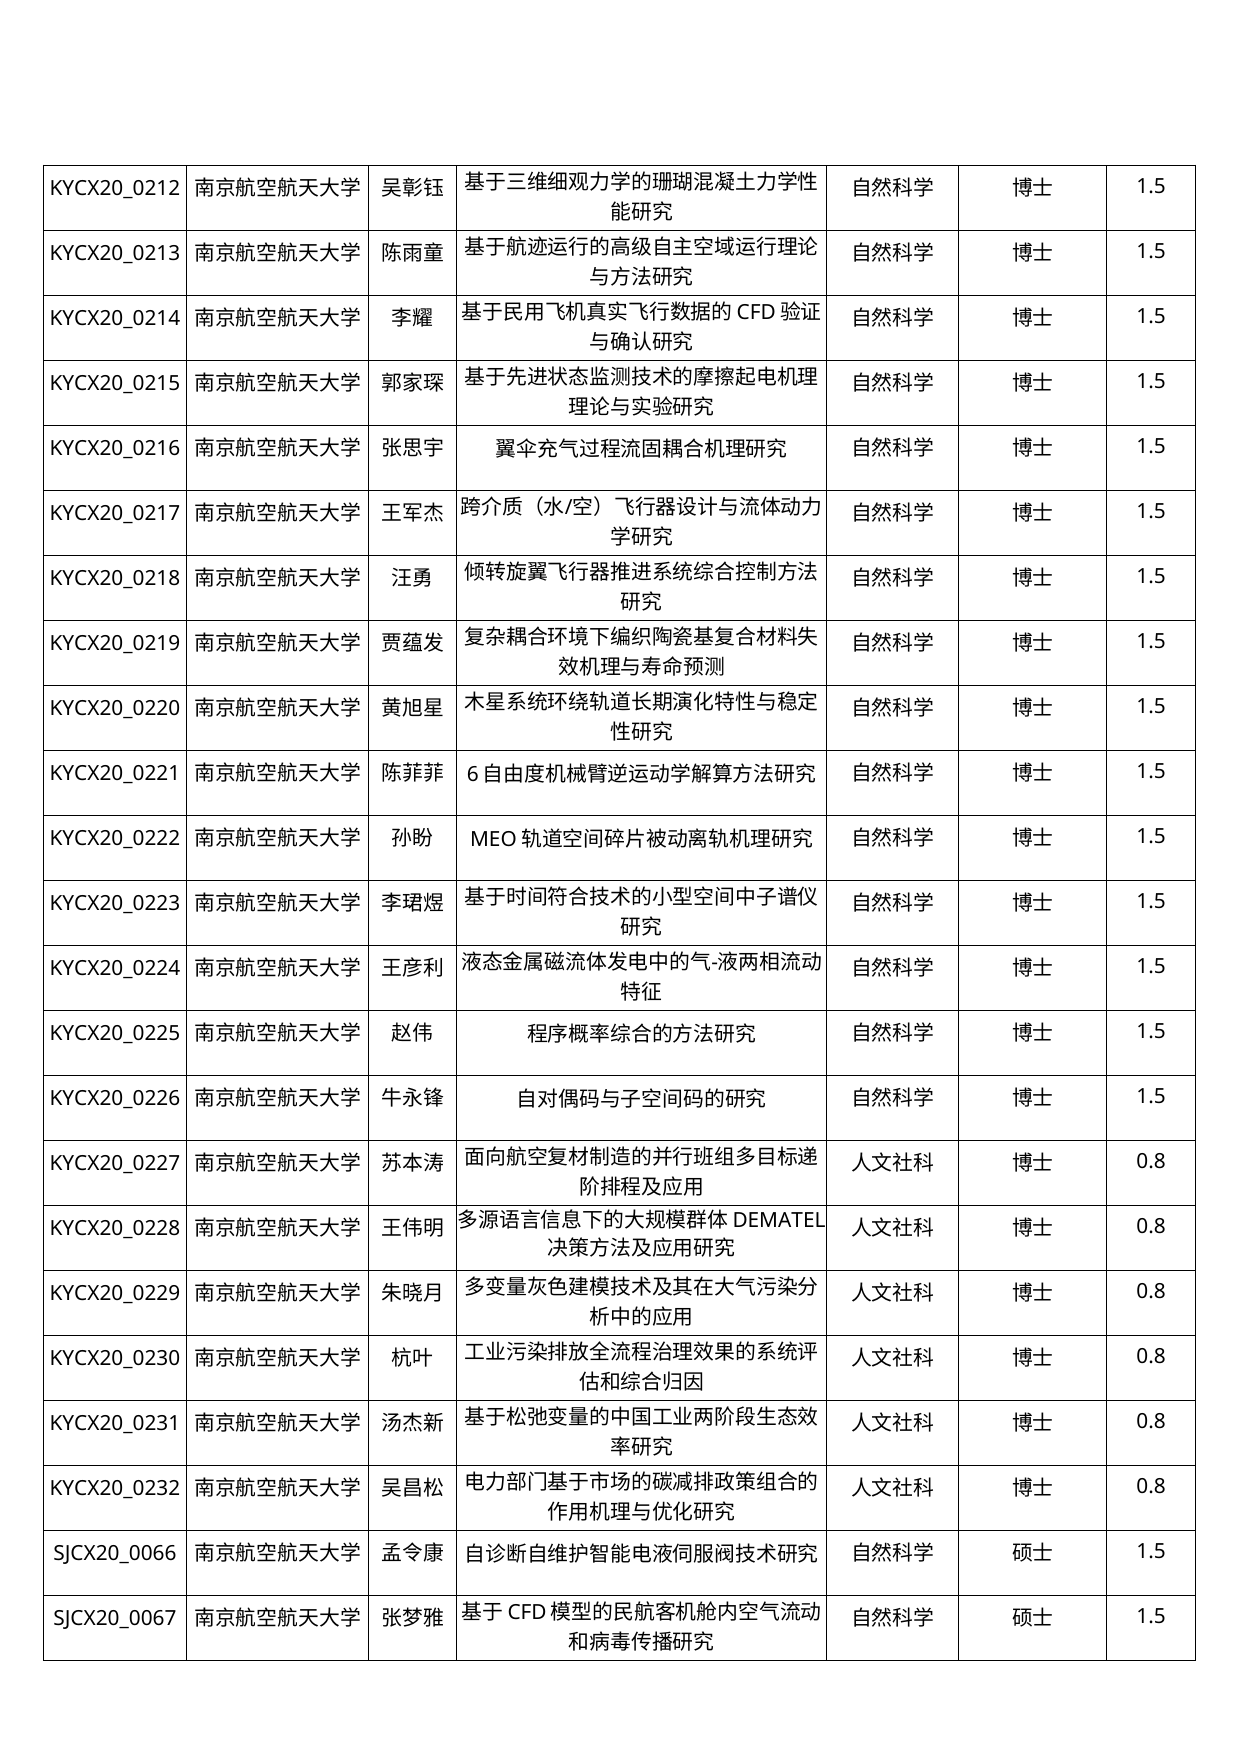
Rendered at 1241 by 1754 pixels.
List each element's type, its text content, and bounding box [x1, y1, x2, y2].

table_cell 南京航空航天大学 [187, 816, 368, 879]
table_cell 王伟明 [369, 1206, 456, 1269]
table_cell 自然科学 [827, 881, 958, 944]
table_cell 黄旭星 [369, 686, 456, 749]
table_cell KYCX20_0223 [44, 881, 186, 944]
table_cell 0.8 [1107, 1206, 1195, 1269]
table_cell 自然科学 [827, 556, 958, 619]
table_cell 孙盼 [369, 816, 456, 879]
table_cell 南京航空航天大学 [187, 556, 368, 619]
table_cell KYCX20_0219 [44, 621, 186, 684]
table_cell 南京航空航天大学 [187, 881, 368, 944]
table_cell 郭家琛 [369, 361, 456, 424]
table_cell 南京航空航天大学 [187, 231, 368, 294]
table_cell 1.5 [1107, 1531, 1195, 1594]
table_cell 人文社科 [827, 1401, 958, 1464]
table_cell 1.5 [1107, 881, 1195, 944]
table_cell 博士 [959, 1336, 1106, 1399]
table_cell 博士 [959, 361, 1106, 424]
table_cell 汤杰新 [369, 1401, 456, 1464]
table_cell 南京航空航天大学 [187, 426, 368, 489]
table_cell 基于民用飞机真实飞行数据的CFD验证与确认研究 [457, 296, 826, 359]
table_cell 南京航空航天大学 [187, 491, 368, 554]
table_cell 牛永锋 [369, 1076, 456, 1139]
table_cell KYCX20_0212 [44, 166, 186, 229]
table_cell 博士 [959, 296, 1106, 359]
table_cell 1.5 [1107, 816, 1195, 879]
table_cell 6自由度机械臂逆运动学解算方法研究 [457, 751, 826, 814]
table_cell 人文社科 [827, 1141, 958, 1204]
table_cell 博士 [959, 1466, 1106, 1529]
table_cell 博士 [959, 1141, 1106, 1204]
table_cell 自然科学 [827, 686, 958, 749]
table_cell KYCX20_0222 [44, 816, 186, 879]
table_cell KYCX20_0227 [44, 1141, 186, 1204]
table_cell 博士 [959, 816, 1106, 879]
table_cell 苏本涛 [369, 1141, 456, 1204]
table_cell 南京航空航天大学 [187, 1466, 368, 1529]
table_cell 博士 [959, 491, 1106, 554]
table_cell 王彦利 [369, 946, 456, 1009]
table_cell 基于松弛变量的中国工业两阶段生态效率研究 [457, 1401, 826, 1464]
table_cell 博士 [959, 881, 1106, 944]
table_cell KYCX20_0215 [44, 361, 186, 424]
table_cell 自然科学 [827, 491, 958, 554]
table_cell 多源语言信息下的大规模群体DEMATEL决策方法及应用研究 [457, 1206, 826, 1269]
table_cell 陈菲菲 [369, 751, 456, 814]
table_cell 自然科学 [827, 1531, 958, 1594]
table_cell 南京航空航天大学 [187, 686, 368, 749]
table_cell 液态金属磁流体发电中的气-液两相流动特征 [457, 946, 826, 1009]
table_cell 自然科学 [827, 361, 958, 424]
table_cell 陈雨童 [369, 231, 456, 294]
table_cell KYCX20_0226 [44, 1076, 186, 1139]
table_cell KYCX20_0232 [44, 1466, 186, 1529]
table_cell 李耀 [369, 296, 456, 359]
table_cell KYCX20_0218 [44, 556, 186, 619]
table_cell 南京航空航天大学 [187, 1141, 368, 1204]
table_cell 南京航空航天大学 [187, 1596, 368, 1659]
table_cell 倾转旋翼飞行器推进系统综合控制方法研究 [457, 556, 826, 619]
table_cell 博士 [959, 1271, 1106, 1334]
table_cell 张梦雅 [369, 1596, 456, 1659]
table_cell KYCX20_0229 [44, 1271, 186, 1334]
table_cell 工业污染排放全流程治理效果的系统评估和综合归因 [457, 1336, 826, 1399]
table_cell 1.5 [1107, 751, 1195, 814]
table_cell 博士 [959, 751, 1106, 814]
table_cell 自然科学 [827, 1076, 958, 1139]
table_cell SJCX20_0067 [44, 1596, 186, 1659]
table_cell 0.8 [1107, 1141, 1195, 1204]
table_cell 硕士 [959, 1531, 1106, 1594]
table_cell 基于时间符合技术的小型空间中子谱仪研究 [457, 881, 826, 944]
table_cell 张思宇 [369, 426, 456, 489]
table_cell 程序概率综合的方法研究 [457, 1011, 826, 1074]
table_cell KYCX20_0228 [44, 1206, 186, 1269]
table_cell 电力部门基于市场的碳减排政策组合的作用机理与优化研究 [457, 1466, 826, 1529]
table_cell 杭叶 [369, 1336, 456, 1399]
table_cell 翼伞充气过程流固耦合机理研究 [457, 426, 826, 489]
table_cell 跨介质（水/空）飞行器设计与流体动力学研究 [457, 491, 826, 554]
table_cell 南京航空航天大学 [187, 361, 368, 424]
table_cell 人文社科 [827, 1336, 958, 1399]
table_cell KYCX20_0220 [44, 686, 186, 749]
table_cell 自然科学 [827, 1011, 958, 1074]
table_cell 博士 [959, 621, 1106, 684]
table_cell KYCX20_0216 [44, 426, 186, 489]
table_cell 孟令康 [369, 1531, 456, 1594]
table_cell 自然科学 [827, 231, 958, 294]
table_cell 复杂耦合环境下编织陶瓷基复合材料失效机理与寿命预测 [457, 621, 826, 684]
table_cell KYCX20_0225 [44, 1011, 186, 1074]
table_cell 硕士 [959, 1596, 1106, 1659]
table_cell 朱晓月 [369, 1271, 456, 1334]
table_cell 自然科学 [827, 1596, 958, 1659]
table_cell 博士 [959, 231, 1106, 294]
table_cell 1.5 [1107, 361, 1195, 424]
table_cell 南京航空航天大学 [187, 1076, 368, 1139]
table_cell 赵伟 [369, 1011, 456, 1074]
table_cell 自然科学 [827, 751, 958, 814]
table_cell 0.8 [1107, 1466, 1195, 1529]
table_cell 汪勇 [369, 556, 456, 619]
table_cell 1.5 [1107, 556, 1195, 619]
table_cell 博士 [959, 426, 1106, 489]
table_cell KYCX20_0217 [44, 491, 186, 554]
table_cell 博士 [959, 1206, 1106, 1269]
table_cell 基于CFD模型的民航客机舱内空气流动和病毒传播研究 [457, 1596, 826, 1659]
table_cell 1.5 [1107, 166, 1195, 229]
table_cell 南京航空航天大学 [187, 946, 368, 1009]
table_cell 南京航空航天大学 [187, 751, 368, 814]
table_cell 南京航空航天大学 [187, 1271, 368, 1334]
table_cell 自对偶码与子空间码的研究 [457, 1076, 826, 1139]
table_cell 人文社科 [827, 1271, 958, 1334]
table_cell 基于先进状态监测技术的摩擦起电机理理论与实验研究 [457, 361, 826, 424]
table_cell 0.8 [1107, 1271, 1195, 1334]
table_cell KYCX20_0213 [44, 231, 186, 294]
table_cell 基于航迹运行的高级自主空域运行理论与方法研究 [457, 231, 826, 294]
table_cell 自然科学 [827, 166, 958, 229]
table_cell 1.5 [1107, 1076, 1195, 1139]
table_cell 自然科学 [827, 296, 958, 359]
table_cell 王军杰 [369, 491, 456, 554]
table_cell 吴昌松 [369, 1466, 456, 1529]
table_cell 博士 [959, 686, 1106, 749]
table_cell 0.8 [1107, 1401, 1195, 1464]
table_cell 1.5 [1107, 1011, 1195, 1074]
table_cell KYCX20_0214 [44, 296, 186, 359]
table_cell 自然科学 [827, 816, 958, 879]
table_cell 人文社科 [827, 1206, 958, 1269]
table_cell 博士 [959, 1401, 1106, 1464]
table_cell 博士 [959, 1076, 1106, 1139]
table_cell 南京航空航天大学 [187, 1011, 368, 1074]
table_cell 1.5 [1107, 686, 1195, 749]
table_cell 南京航空航天大学 [187, 1401, 368, 1464]
table_cell 多变量灰色建模技术及其在大气污染分析中的应用 [457, 1271, 826, 1334]
table_cell 贾蕴发 [369, 621, 456, 684]
table_cell 南京航空航天大学 [187, 1336, 368, 1399]
table_cell 自然科学 [827, 426, 958, 489]
table_cell 人文社科 [827, 1466, 958, 1529]
table_cell 自然科学 [827, 621, 958, 684]
table_cell KYCX20_0230 [44, 1336, 186, 1399]
table_cell KYCX20_0231 [44, 1401, 186, 1464]
table_cell 博士 [959, 166, 1106, 229]
table_cell 1.5 [1107, 231, 1195, 294]
table_cell 吴彰钰 [369, 166, 456, 229]
table_cell 面向航空复材制造的并行班组多目标递阶排程及应用 [457, 1141, 826, 1204]
table_cell MEO轨道空间碎片被动离轨机理研究 [457, 816, 826, 879]
table_cell 南京航空航天大学 [187, 1531, 368, 1594]
table_cell 自然科学 [827, 946, 958, 1009]
table_cell 博士 [959, 556, 1106, 619]
table_cell 1.5 [1107, 426, 1195, 489]
table_cell 1.5 [1107, 946, 1195, 1009]
table_cell 基于三维细观力学的珊瑚混凝土力学性能研究 [457, 166, 826, 229]
table_cell 自诊断自维护智能电液伺服阀技术研究 [457, 1531, 826, 1594]
table_cell SJCX20_0066 [44, 1531, 186, 1594]
table_cell 1.5 [1107, 491, 1195, 554]
table_cell 南京航空航天大学 [187, 1206, 368, 1269]
table_cell 0.8 [1107, 1336, 1195, 1399]
table_cell KYCX20_0221 [44, 751, 186, 814]
table_cell 木星系统环绕轨道长期演化特性与稳定性研究 [457, 686, 826, 749]
table_cell KYCX20_0224 [44, 946, 186, 1009]
table_cell 1.5 [1107, 621, 1195, 684]
table_cell 1.5 [1107, 296, 1195, 359]
table_cell 南京航空航天大学 [187, 166, 368, 229]
table_cell 李珺煜 [369, 881, 456, 944]
table_cell 博士 [959, 1011, 1106, 1074]
table_cell 1.5 [1107, 1596, 1195, 1659]
table_cell 南京航空航天大学 [187, 621, 368, 684]
table_cell 南京航空航天大学 [187, 296, 368, 359]
table_cell 博士 [959, 946, 1106, 1009]
